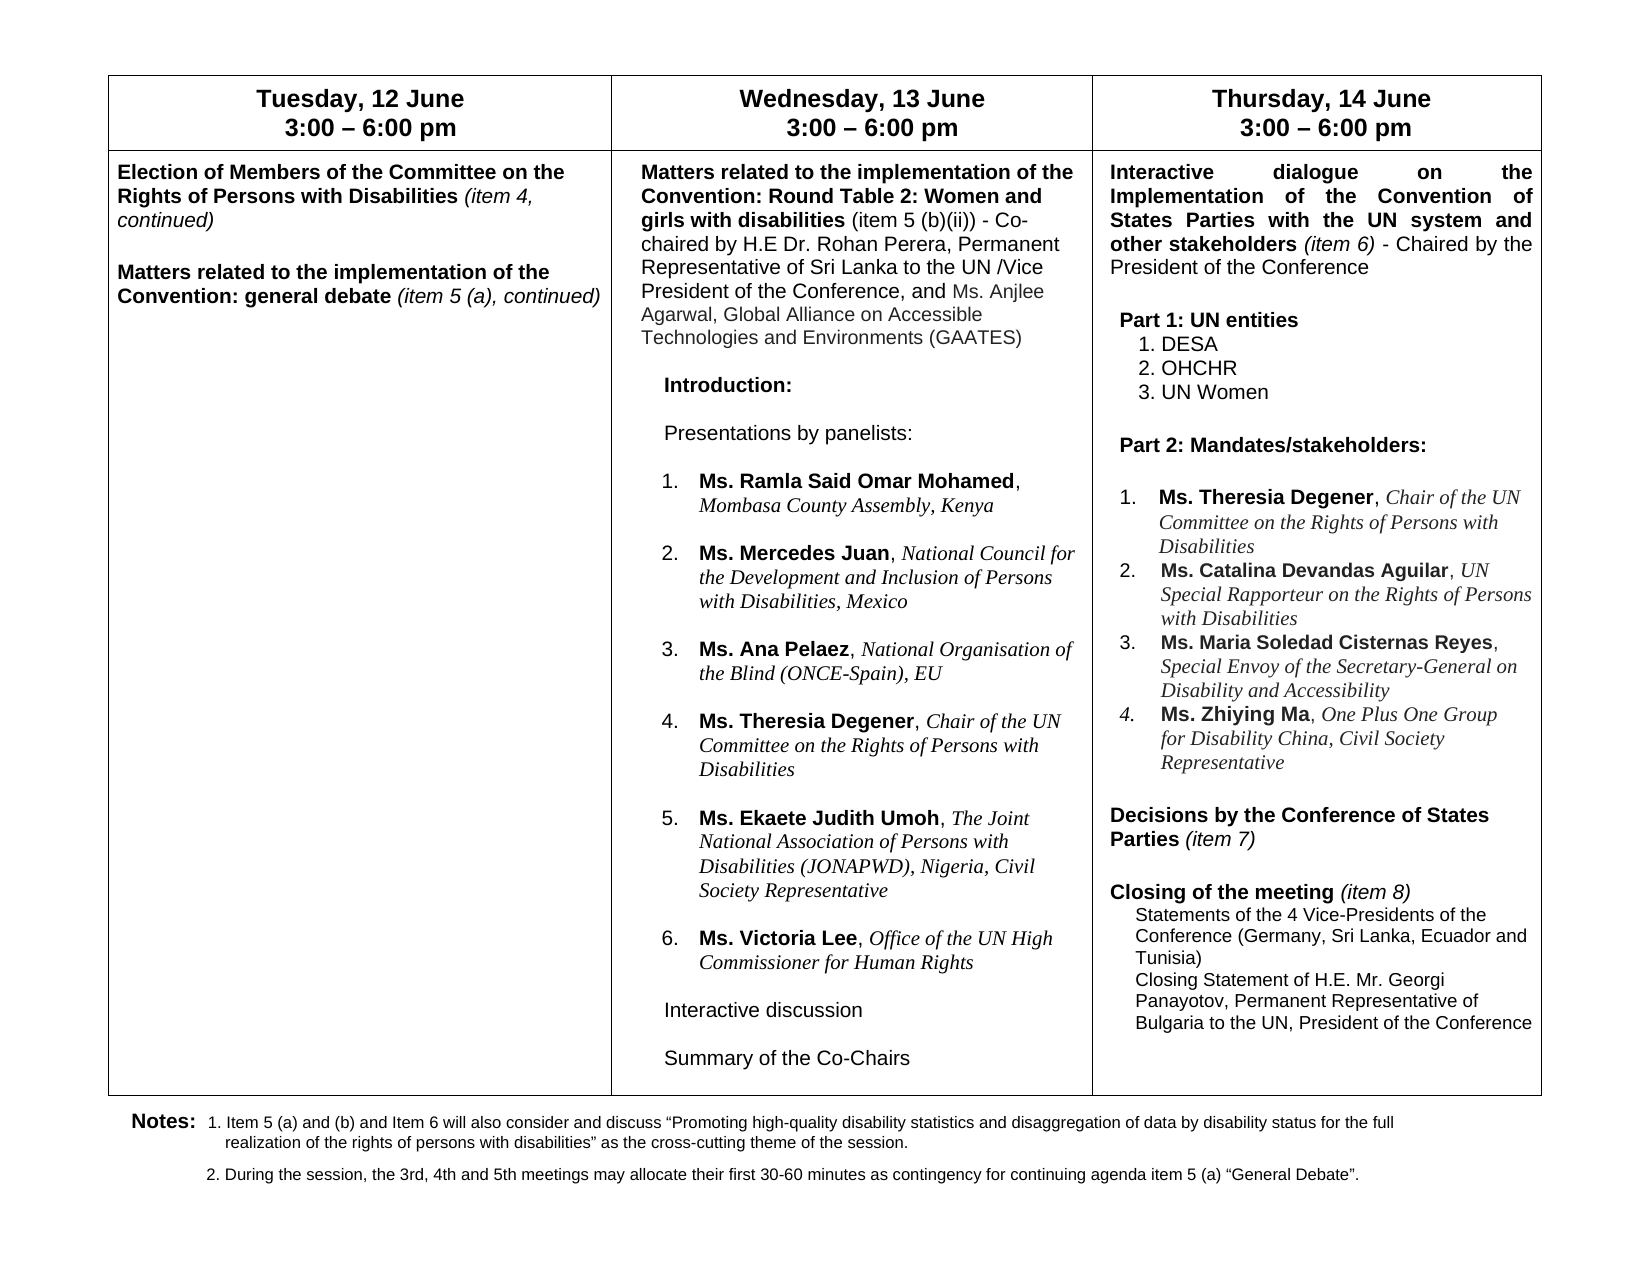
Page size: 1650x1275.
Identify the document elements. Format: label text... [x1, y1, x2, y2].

text 2. During the session, the 3rd, 4th and 5th meetings may allocate their first 30-60 minutes as contingency for continuing agenda item 5 (a) “General Debate”. [206, 1164, 1425, 1183]
table_cell Matters related to the implementation of the Convention: Round Table 2: Women and girls with disabilities (item 5 (b)(ii)) - Co-chaired by H.E Dr. Rohan Perera, Permanent Representative of Sri Lanka to the UN /Vice President of the Conference, and Ms. Anjlee Agarwal, Global Alliance on Accessible Technologies and Environments (GAATES) Introduction: Presentations by panelists: Ms. Ramla Said Omar Mohamed, Mombasa County Assembly, Kenya Ms. Mercedes Juan, National Council for the Development and Inclusion of Persons with Disabilities, Mexico Ms. Ana Pelaez, National Organisation of the Blind (ONCE-Spain), EU Ms. Theresia Degener, Chair of the UN Committee on the Rights of Persons with Disabilities Ms. Ekaete Judith Umoh, The Joint National Association of Persons with Disabilities (JONAPWD), Nigeria, Civil Society Representative Ms. Victoria Lee, Office of the UN High Commissioner for Human Rights Interactive discussion Summary of the Co-Chairs [612, 151, 1092, 1095]
table_cell Thursday, 14 June 3:00 – 6:00 pm [1093, 76, 1541, 150]
text Notes: 1. Item 5 (a) and (b) and Item 6 will also consider and discuss “Promoting high-quality disability statistics and disaggregation of data by disability status for the full realization of the rights of persons with disabilities” as the cross-cutting theme of the session. [131, 1109, 1425, 1152]
table_cell Tuesday, 12 June 3:00 – 6:00 pm [109, 76, 611, 150]
table_cell Wednesday, 13 June 3:00 – 6:00 pm [612, 76, 1092, 150]
table_cell Election of Members of the Committee on the Rights of Persons with Disabilities (item 4, continued) Matters related to the implementation of the Convention: general debate (item 5 (a), continued) [109, 151, 611, 1095]
table_cell Interactive dialogue on the Implementation of the Convention of States Parties with the UN system and other stakeholders (item 6) - Chaired by the President of the Conference Part 1: UN entities 1. DESA 2. OHCHR 3. UN Women Part 2: Mandates/stakeholders: Ms. Theresia Degener, Chair of the UN Committee on the Rights of Persons with Disabilities Ms. Catalina Devandas Aguilar, UN Special Rapporteur on the Rights of Persons with Disabilities Ms. Maria Soledad Cisternas Reyes, Special Envoy of the Secretary-General on Disability and Accessibility Ms. Zhiying Ma, One Plus One Group for Disability China, Civil Society Representative Decisions by the Conference of States Parties (item 7) Closing of the meeting (item 8) Statements of the 4 Vice-Presidents of the Conference (Germany, Sri Lanka, Ecuador and Tunisia) Closing Statement of H.E. Mr. Georgi Panayotov, Permanent Representative of Bulgaria to the UN, President of the Conference [1093, 151, 1541, 1095]
